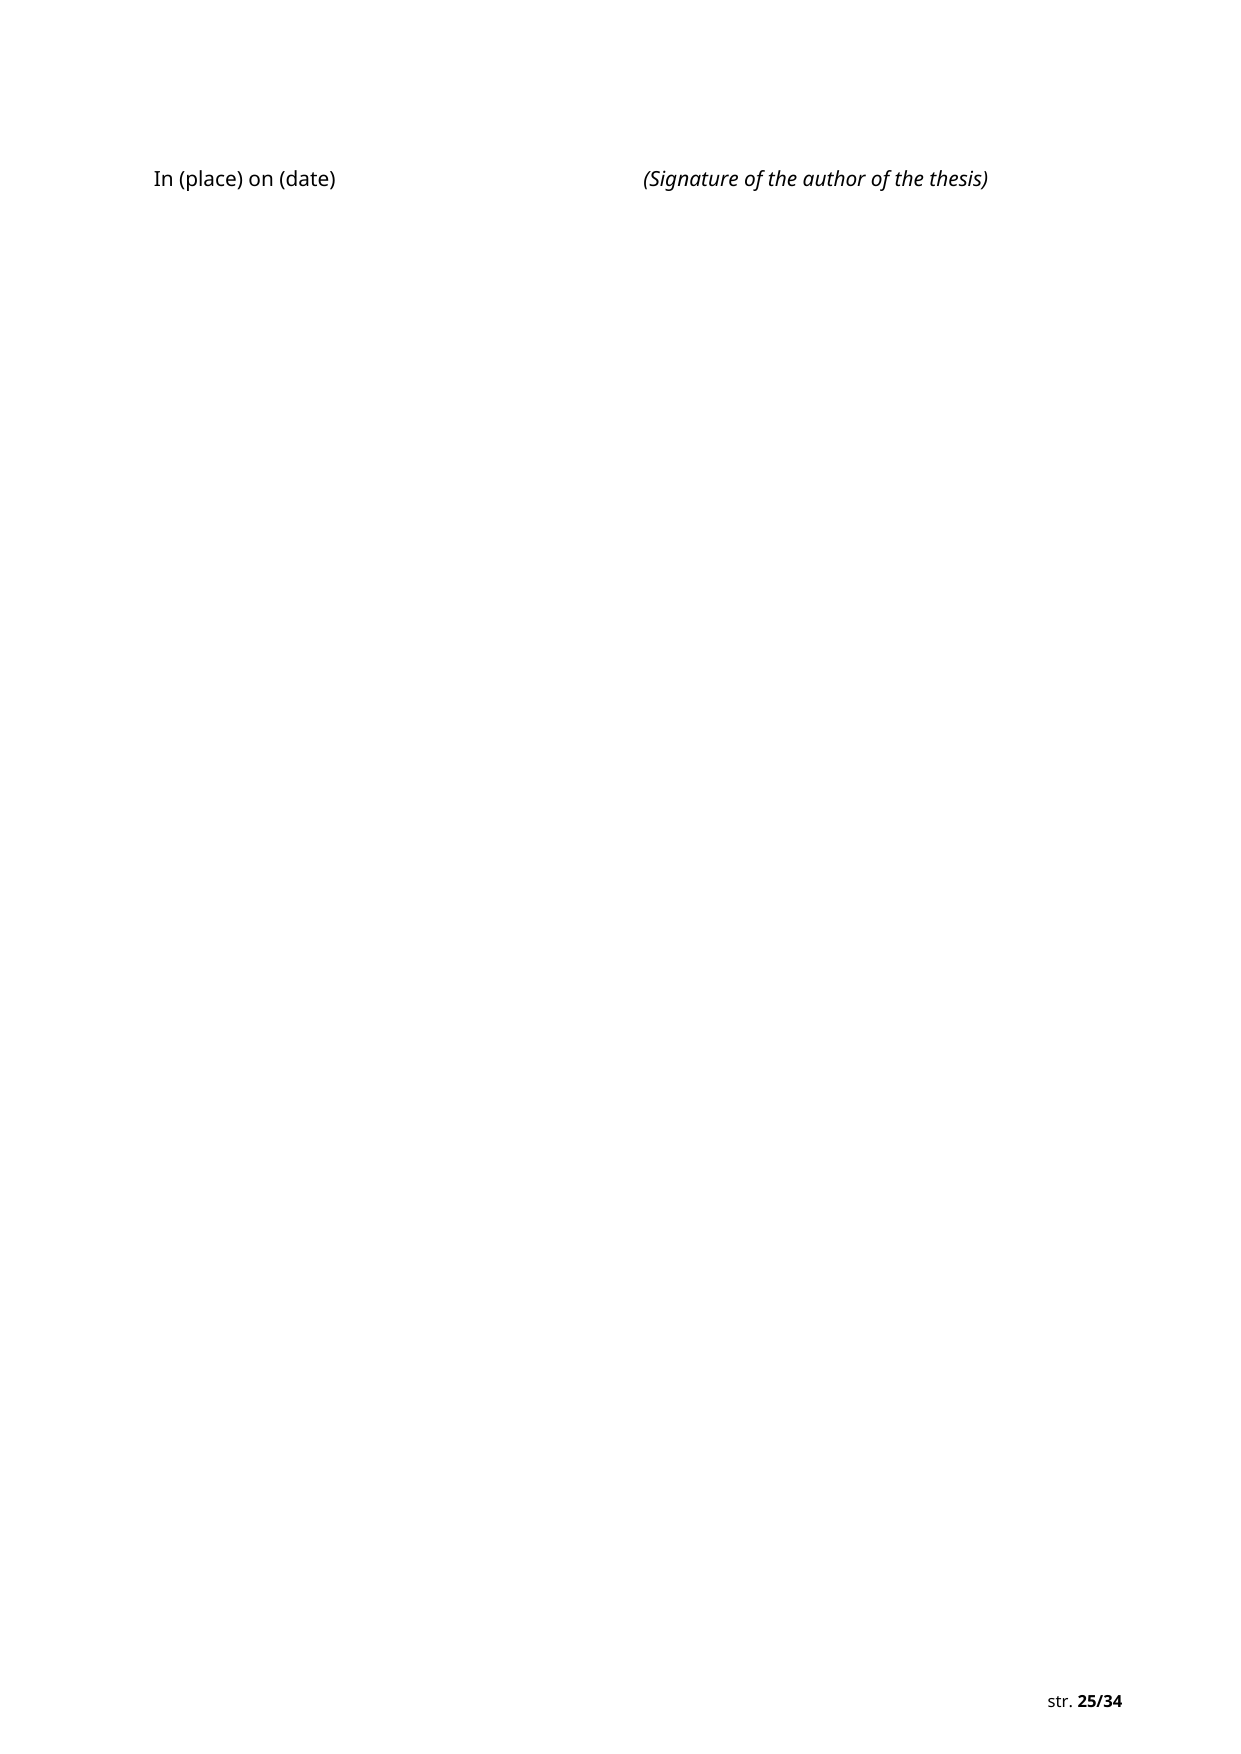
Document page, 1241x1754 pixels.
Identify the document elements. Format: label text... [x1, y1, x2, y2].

text In (place) on (date) (Signature of the author of the thesis) [118, 164, 1122, 193]
